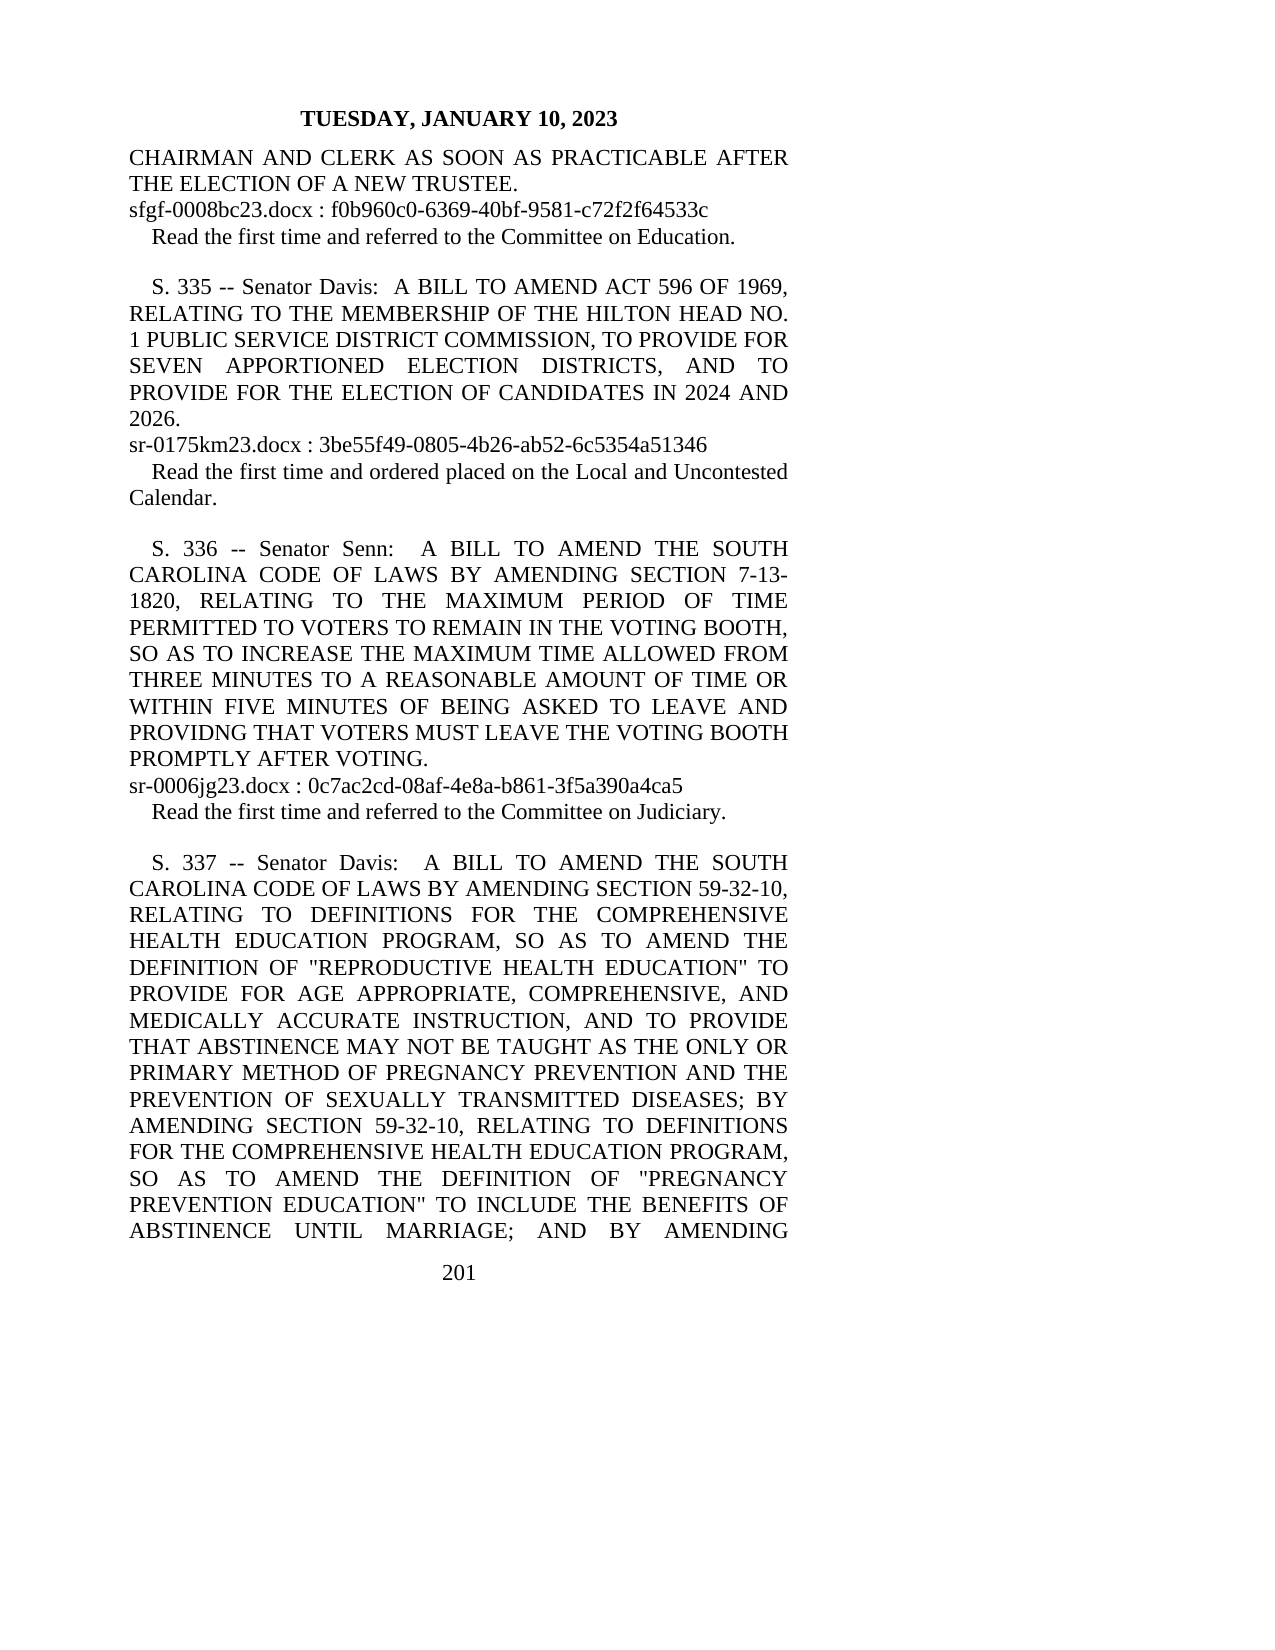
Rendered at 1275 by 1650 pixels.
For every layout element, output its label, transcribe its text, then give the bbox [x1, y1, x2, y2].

text sfgf-0008bc23.docx : f0b960c0-6369-40bf-9581-c72f2f64533c [129, 197, 789, 223]
text S. 335 -- Senator Davis: A BILL TO AMEND ACT 596 OF 1969, RELATING TO THE MEMBERSHIP OF THE HILTON HEAD NO. 1 PUBLIC SERVICE DISTRICT COMMISSION, TO PROVIDE FOR SEVEN APPORTIONED ELECTION DISTRICTS, AND TO PROVIDE FOR THE ELECTION OF CANDIDATES IN 2024 AND 2026. [129, 273, 789, 431]
text Read the first time and referred to the Committee on Education. [129, 223, 789, 249]
text Read the first time and ordered placed on the Local and Uncontested Calendar. [129, 458, 789, 511]
text sr-0175km23.docx : 3be55f49-0805-4b26-ab52-6c5354a51346 [129, 431, 789, 458]
text Read the first time and referred to the Committee on Judiciary. [129, 798, 789, 824]
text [129, 144, 789, 197]
text sr-0006jg23.docx : 0c7ac2cd-08af-4e8a-b861-3f5a390a4ca5 [129, 772, 789, 798]
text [129, 848, 789, 1244]
text S. 336 -- Senator Senn: A BILL TO AMEND THE SOUTH CAROLINA CODE OF LAWS BY AMENDING SECTION 7-13-1820, RELATING TO THE MAXIMUM PERIOD OF TIME PERMITTED TO VOTERS TO REMAIN IN THE VOTING BOOTH, SO AS TO INCREASE THE MAXIMUM TIME ALLOWED FROM THREE MINUTES TO A REASONABLE AMOUNT OF TIME OR WITHIN FIVE MINUTES OF BEING ASKED TO LEAVE AND PROVIDNG THAT VOTERS MUST LEAVE THE VOTING BOOTH PROMPTLY AFTER VOTING. [129, 534, 789, 772]
